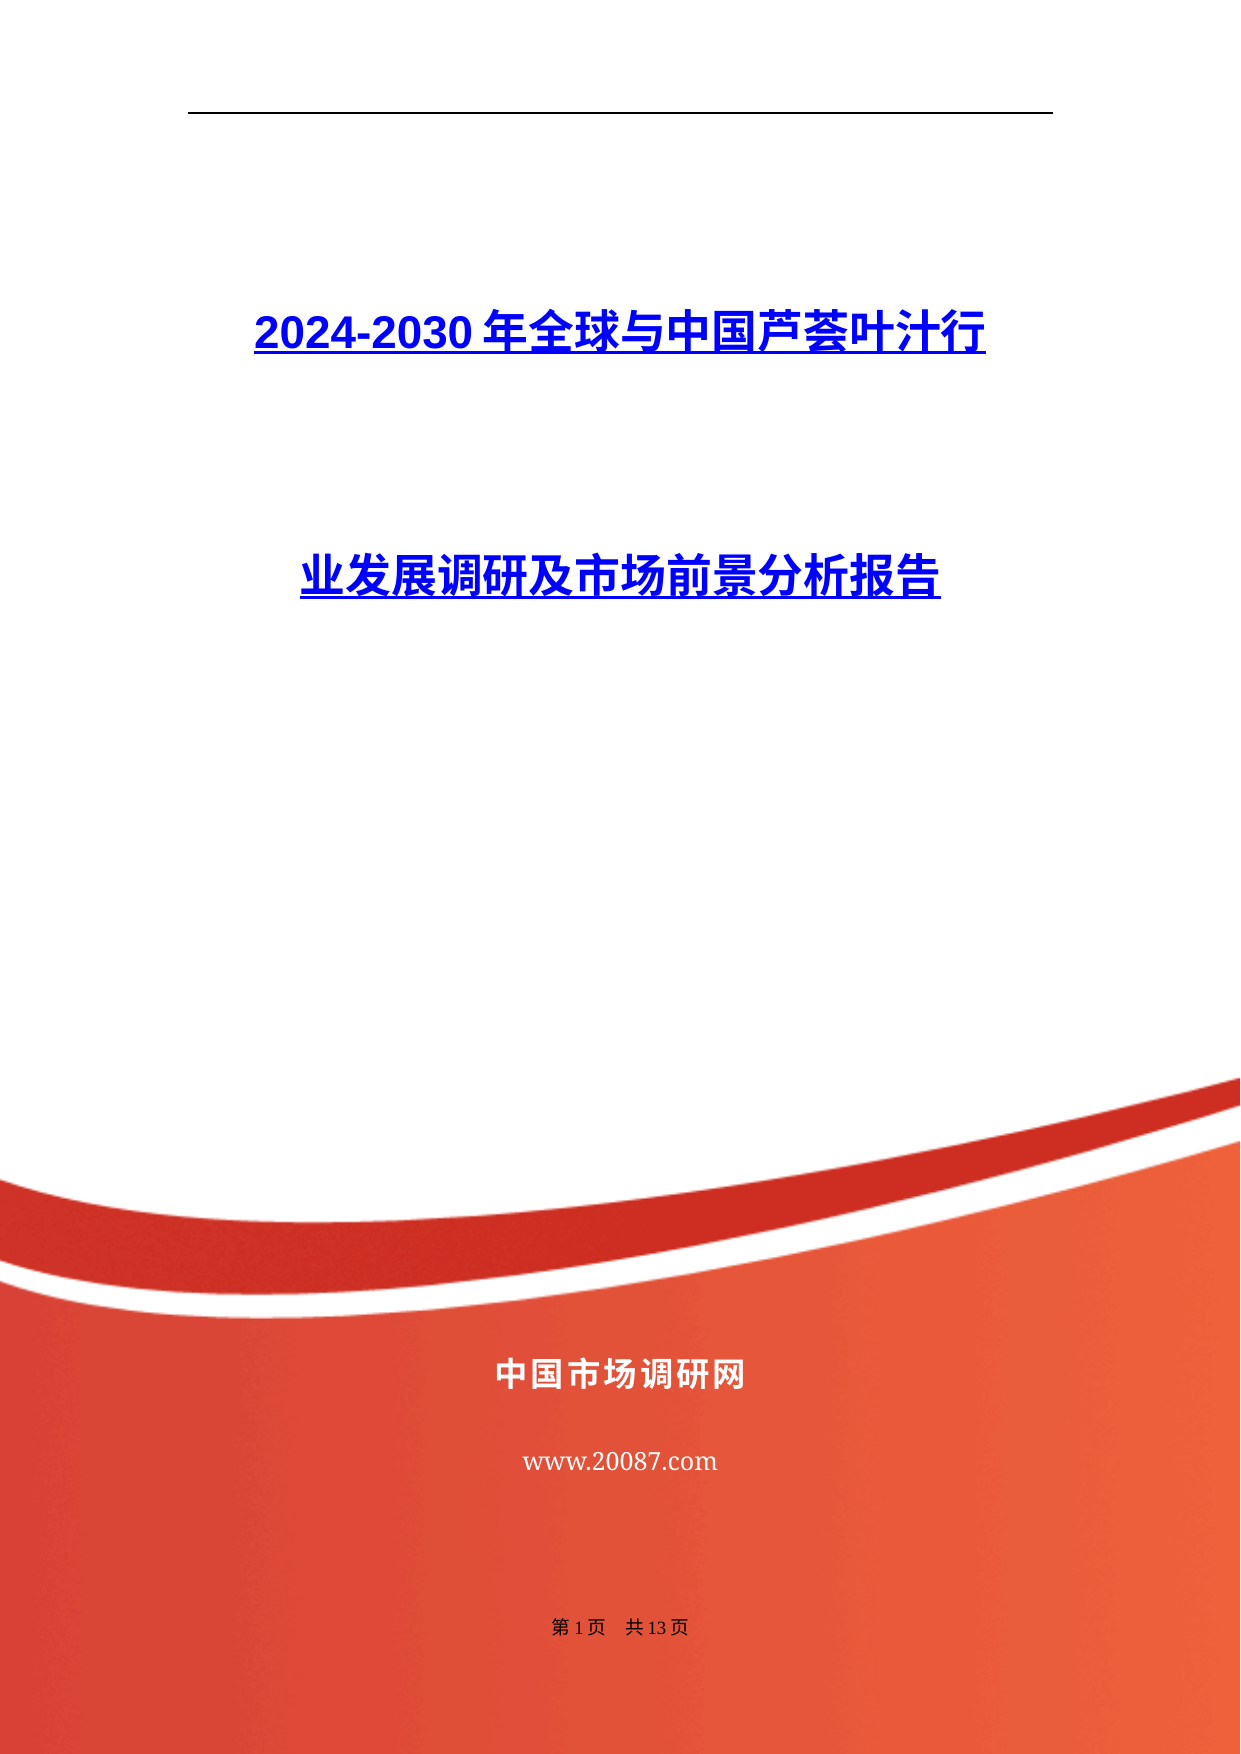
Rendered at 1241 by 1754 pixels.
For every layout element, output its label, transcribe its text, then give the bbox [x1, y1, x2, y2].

picture [0, 1006, 1241, 1754]
subtitle 中国市场调研网 [187, 1339, 1053, 1404]
text www.20087.com [187, 1428, 1053, 1493]
table_header 2024-2030年全球与中国芦荟叶汁行业发展调研及市场前景分析报告 [188, 207, 1053, 773]
